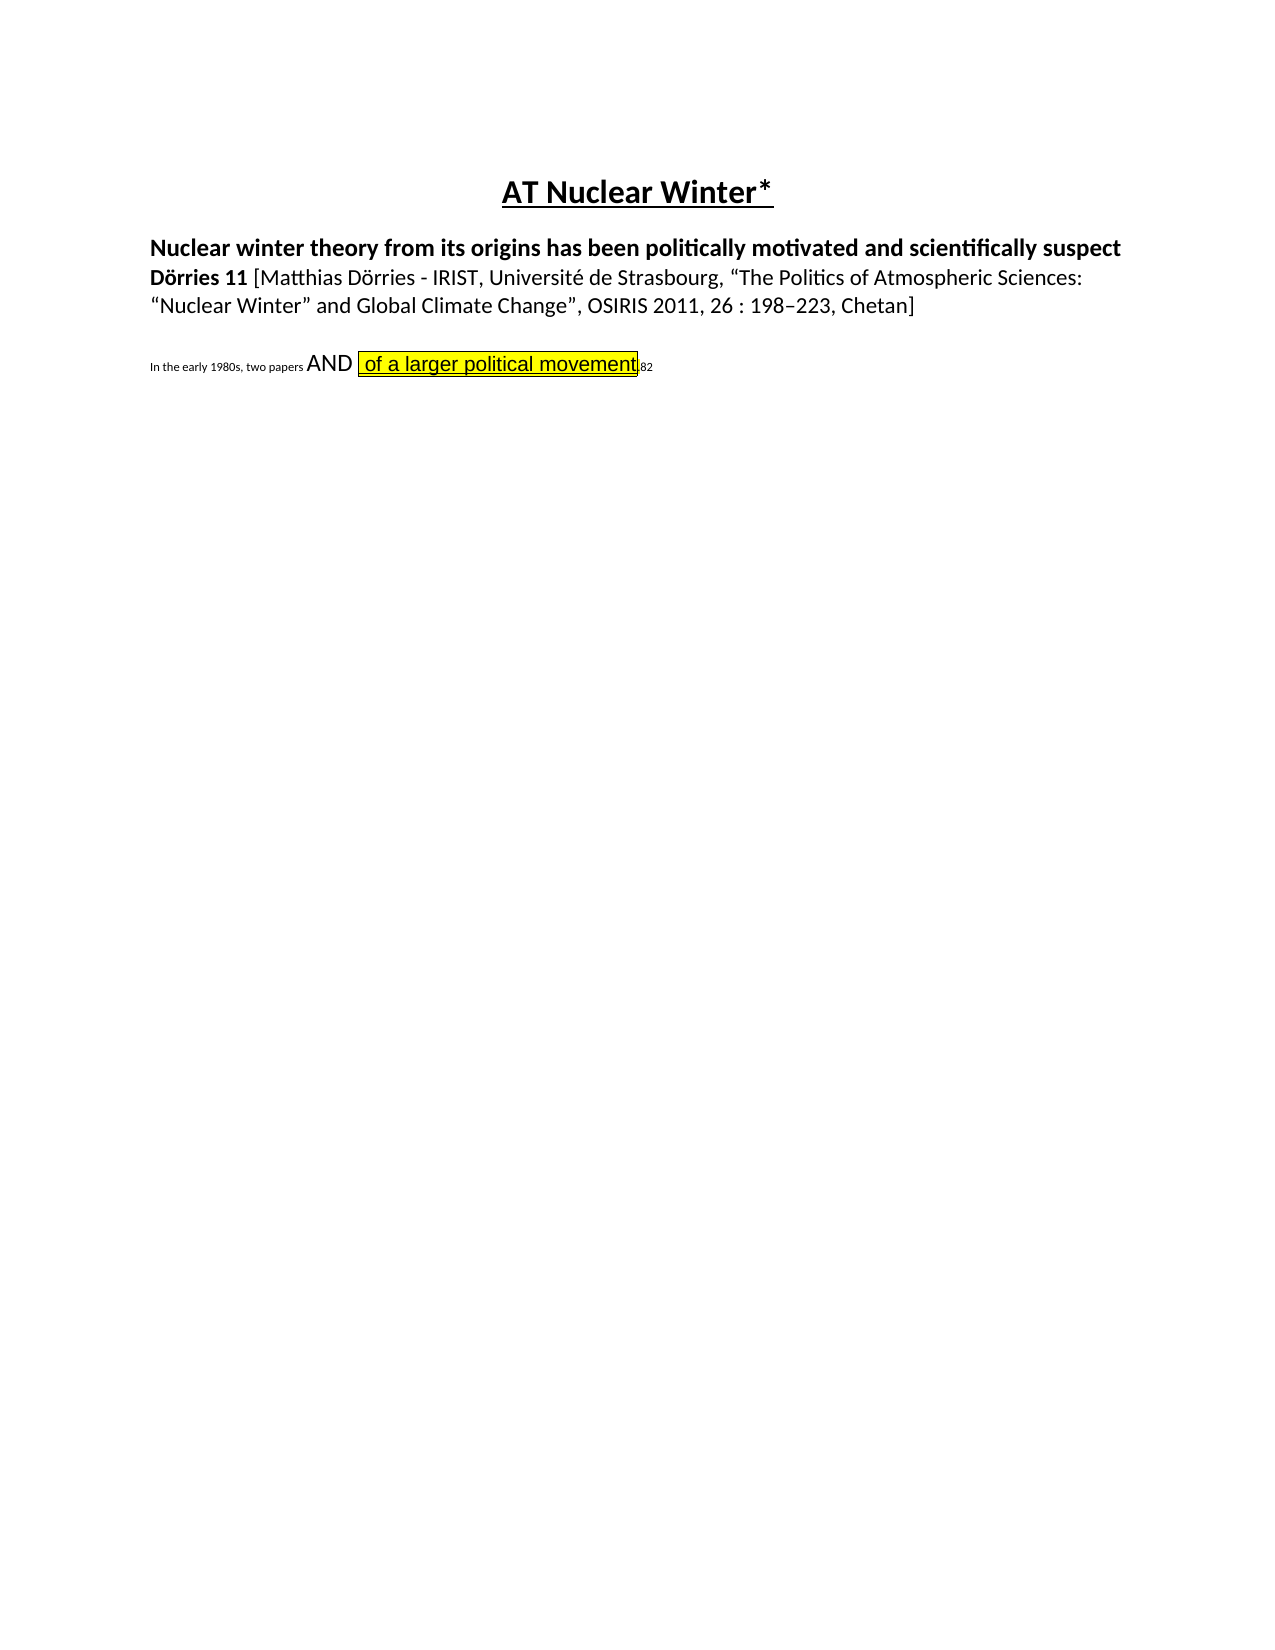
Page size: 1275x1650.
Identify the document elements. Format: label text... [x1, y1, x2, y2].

subtitle AT Nuclear Winter* [150, 171, 1125, 212]
text Dörries 11 [Matthias Dörries - IRIST, Université de Strasbourg, “The Politics of Atmospheric Sciences: “Nuclear Winter” and Global Climate Change”, OSIRIS 2011, 26 : 198–223, Chetan] [150, 263, 1125, 319]
text In the early 1980s, two papers AND of a larger political movement.82 [150, 347, 1125, 377]
subtitle Nuclear winter theory from its origins has been politically motivated and scientifically suspect [150, 232, 1125, 263]
